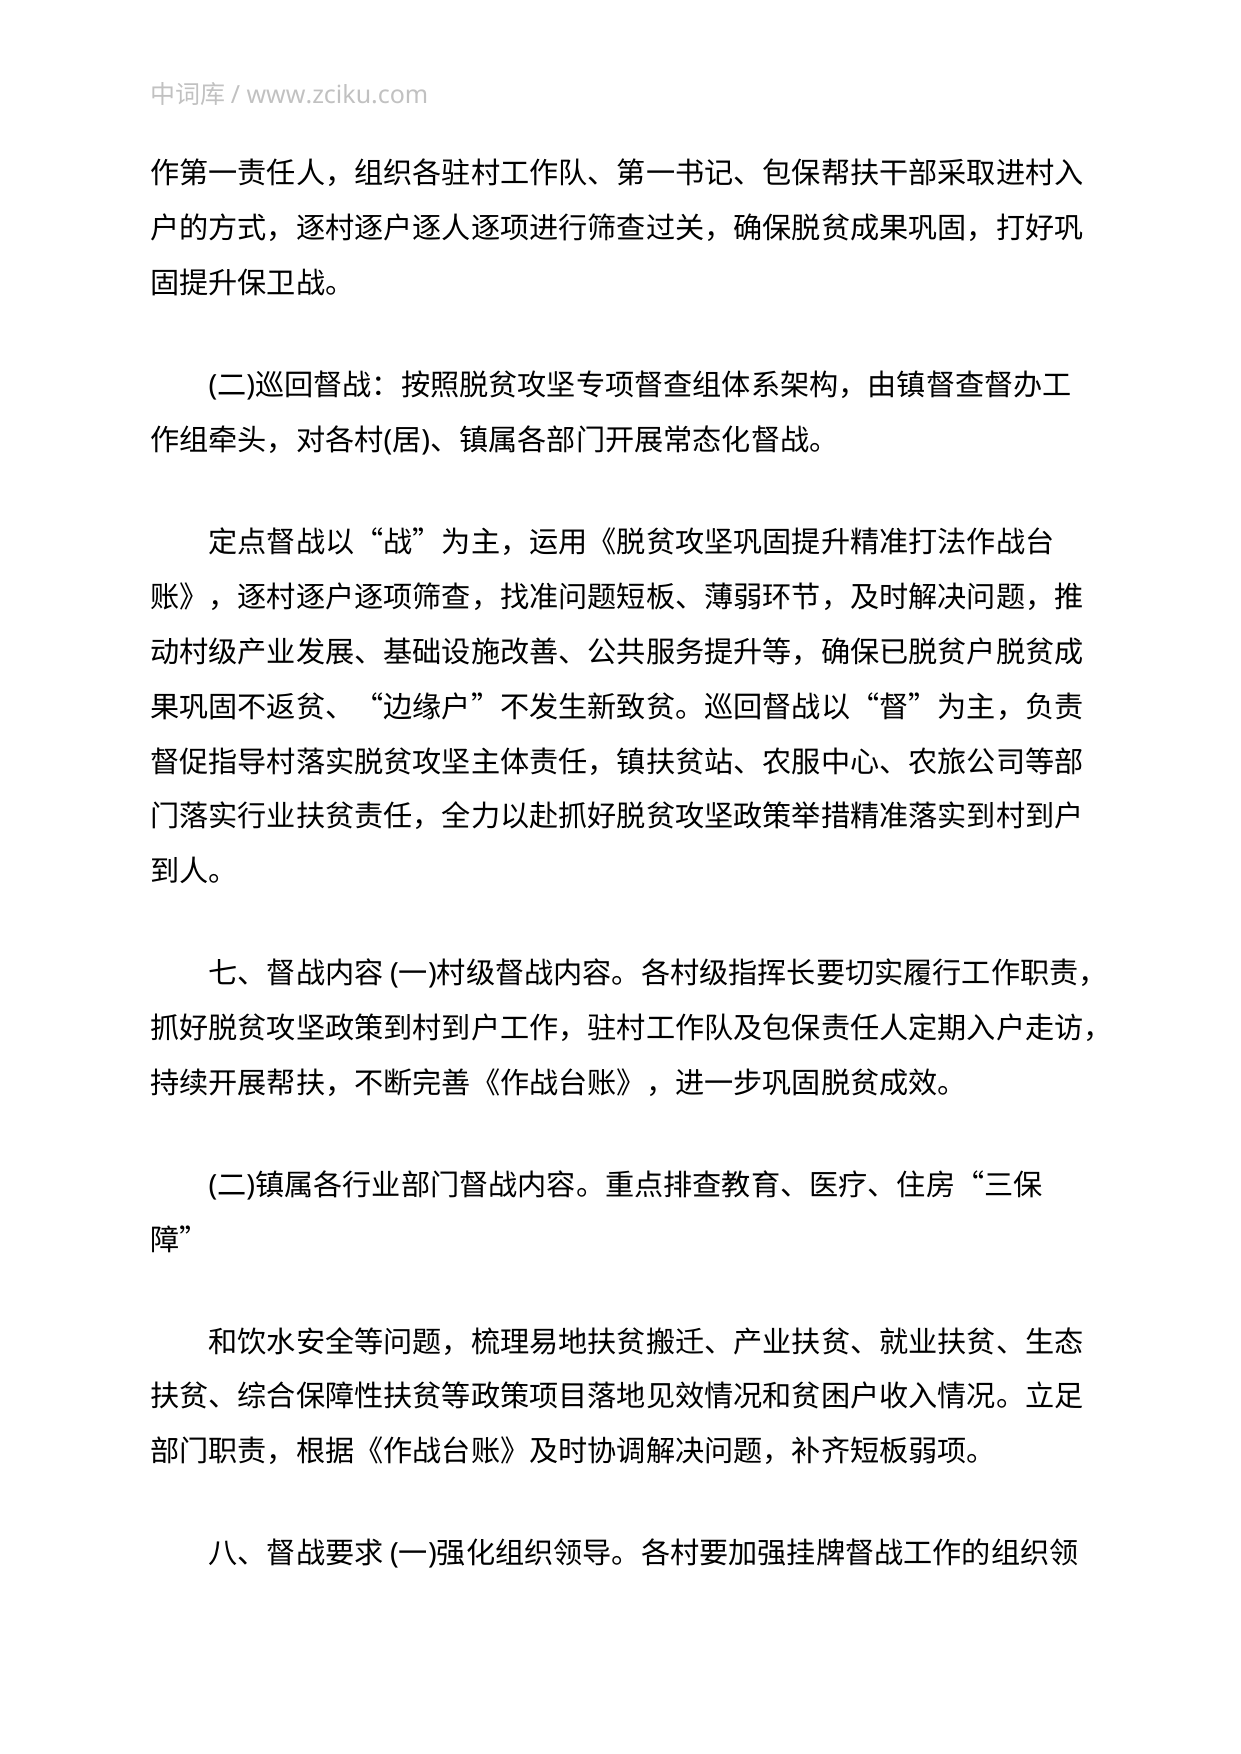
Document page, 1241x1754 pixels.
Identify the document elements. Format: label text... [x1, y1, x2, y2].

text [150, 1530, 1090, 1572]
text (二)巡回督战：按照脱贫攻坚专项督查组体系架构，由镇督查督办工作组牵头，对各村(居)、镇属各部门开展常态化督战。 [150, 362, 1090, 459]
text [150, 150, 1090, 302]
text 和饮水安全等问题，梳理易地扶贫搬迁、产业扶贫、就业扶贫、生态扶贫、综合保障性扶贫等政策项目落地见效情况和贫困户收入情况。立足部门职责，根据《作战台账》及时协调解决问题，补齐短板弱项。 [150, 1318, 1090, 1470]
text 定点督战以“战”为主，运用《脱贫攻坚巩固提升精准打法作战台账》，逐村逐户逐项筛查，找准问题短板、薄弱环节，及时解决问题，推动村级产业发展、基础设施改善、公共服务提升等，确保已脱贫户脱贫成果巩固不返贫、“边缘户”不发生新致贫。巡回督战以“督”为主，负责督促指导村落实脱贫攻坚主体责任，镇扶贫站、农服中心、农旅公司等部门落实行业扶贫责任，全力以赴抓好脱贫攻坚政策举措精准落实到村到户到人。 [150, 518, 1090, 890]
text (二)镇属各行业部门督战内容。重点排查教育、医疗、住房“三保障” [150, 1161, 1090, 1259]
text 七、督战内容 (一)村级督战内容。各村级指挥长要切实履行工作职责，抓好脱贫攻坚政策到村到户工作，驻村工作队及包保责任人定期入户走访，持续开展帮扶，不断完善《作战台账》，进一步巩固脱贫成效。 [150, 950, 1090, 1102]
